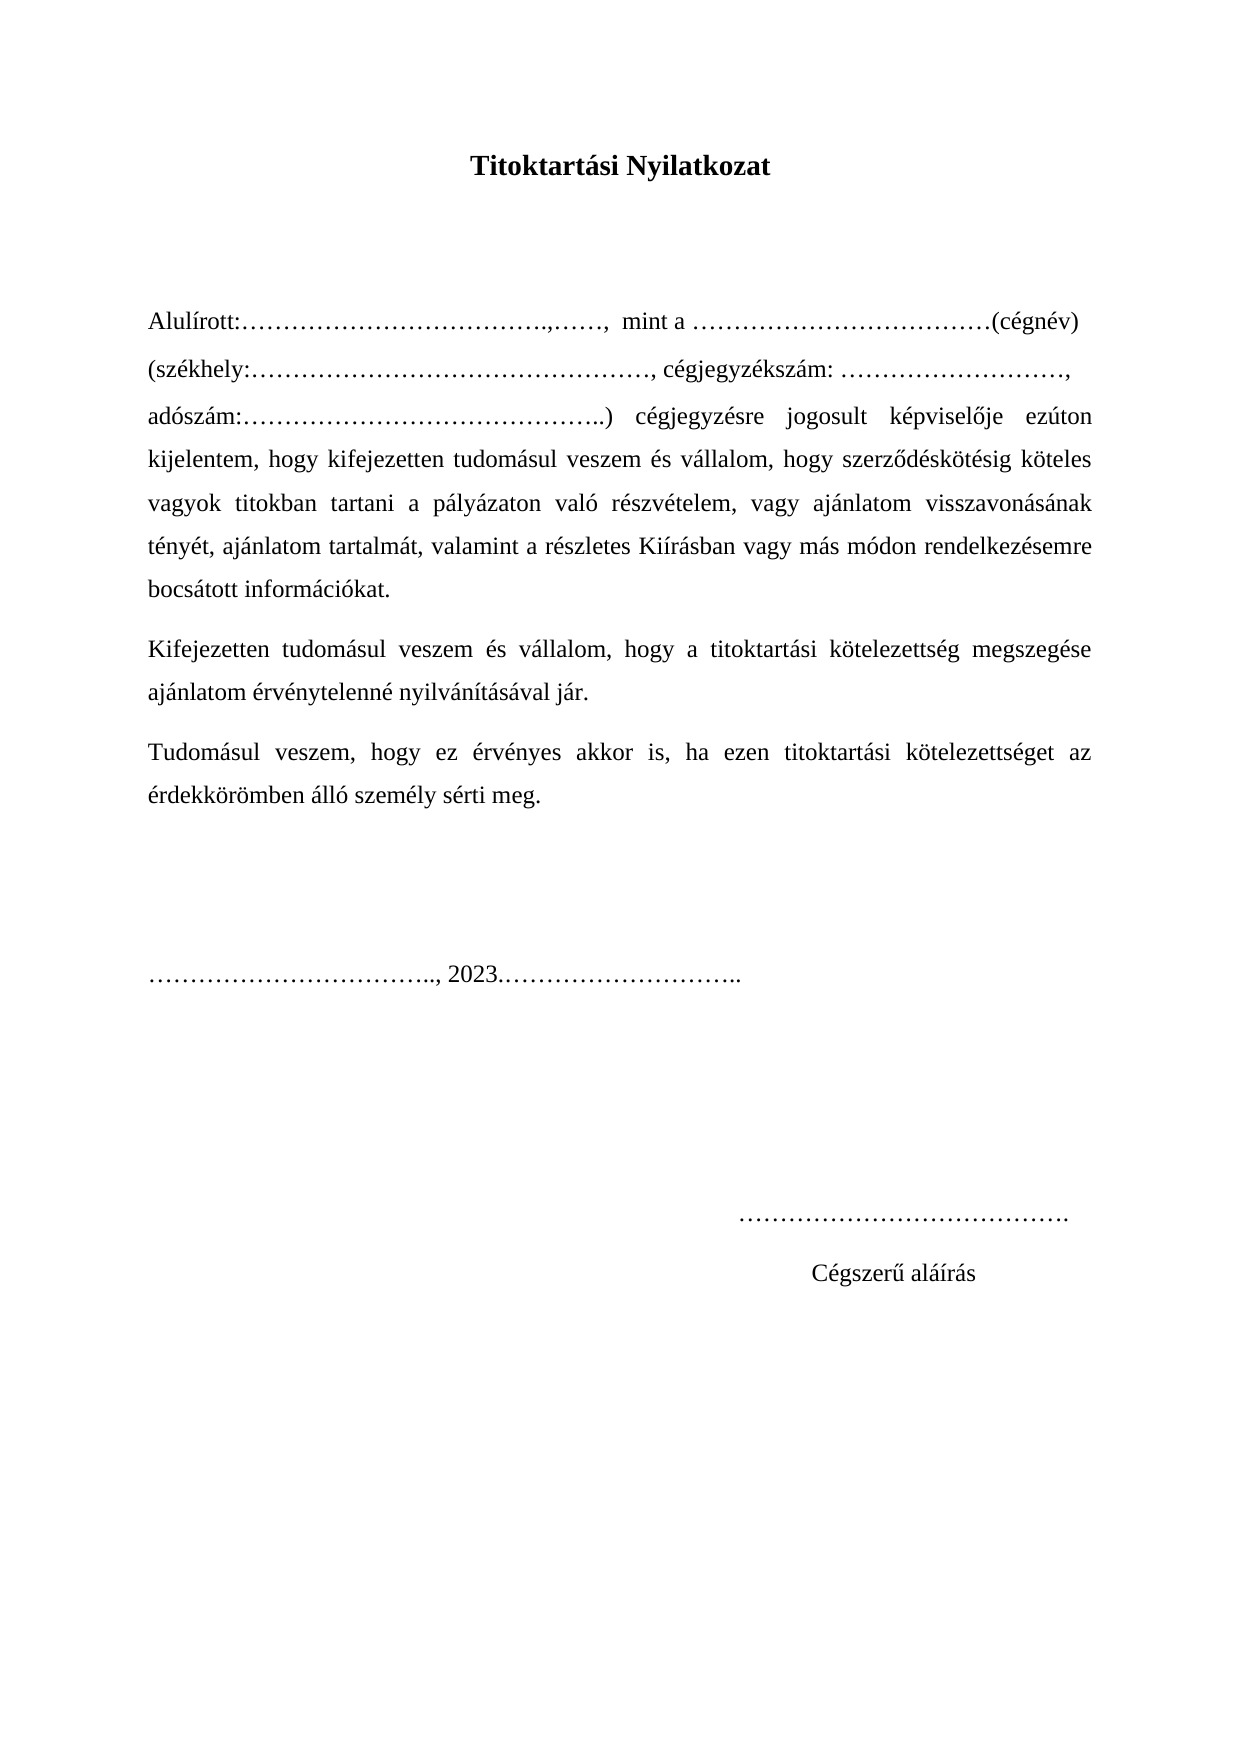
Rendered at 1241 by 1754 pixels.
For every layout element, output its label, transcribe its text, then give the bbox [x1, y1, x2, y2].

text Kifejezetten tudomásul veszem és vállalom, hogy a titoktartási kötelezettség megszegése ajánlatom érvénytelenné nyilvánításával jár. [148, 634, 1093, 706]
text …………………………………. [148, 1198, 1093, 1227]
text …………………………….., 2023.……………………….. [148, 959, 1093, 988]
text (székhely:…………………………………………, cégjegyzékszám: ………………………, [148, 354, 1093, 382]
text Alulírott:……………………………….,……, mint a ………………………………(cégnév) [148, 306, 1093, 335]
text Tudomásul veszem, hogy ez érvényes akkor is, ha ezen titoktartási kötelezettséget az érdekkörömben álló személy sérti meg. [148, 737, 1093, 808]
text adószám:……………………………………..) cégjegyzésre jogosult képviselője ezúton kijelentem, hogy kifejezetten tudomásul veszem és vállalom, hogy szerződéskötésig köteles vagyok titokban tartani a pályázaton való részvételem, vagy ajánlatom visszavonásának tényét, ajánlatom tartalmát, valamint a részletes Kiírásban vagy más módon rendelkezésemre bocsátott információkat. [148, 401, 1093, 603]
text Titoktartási Nyilatkozat [148, 148, 1093, 181]
text Cégszerű aláírás [148, 1258, 1093, 1287]
